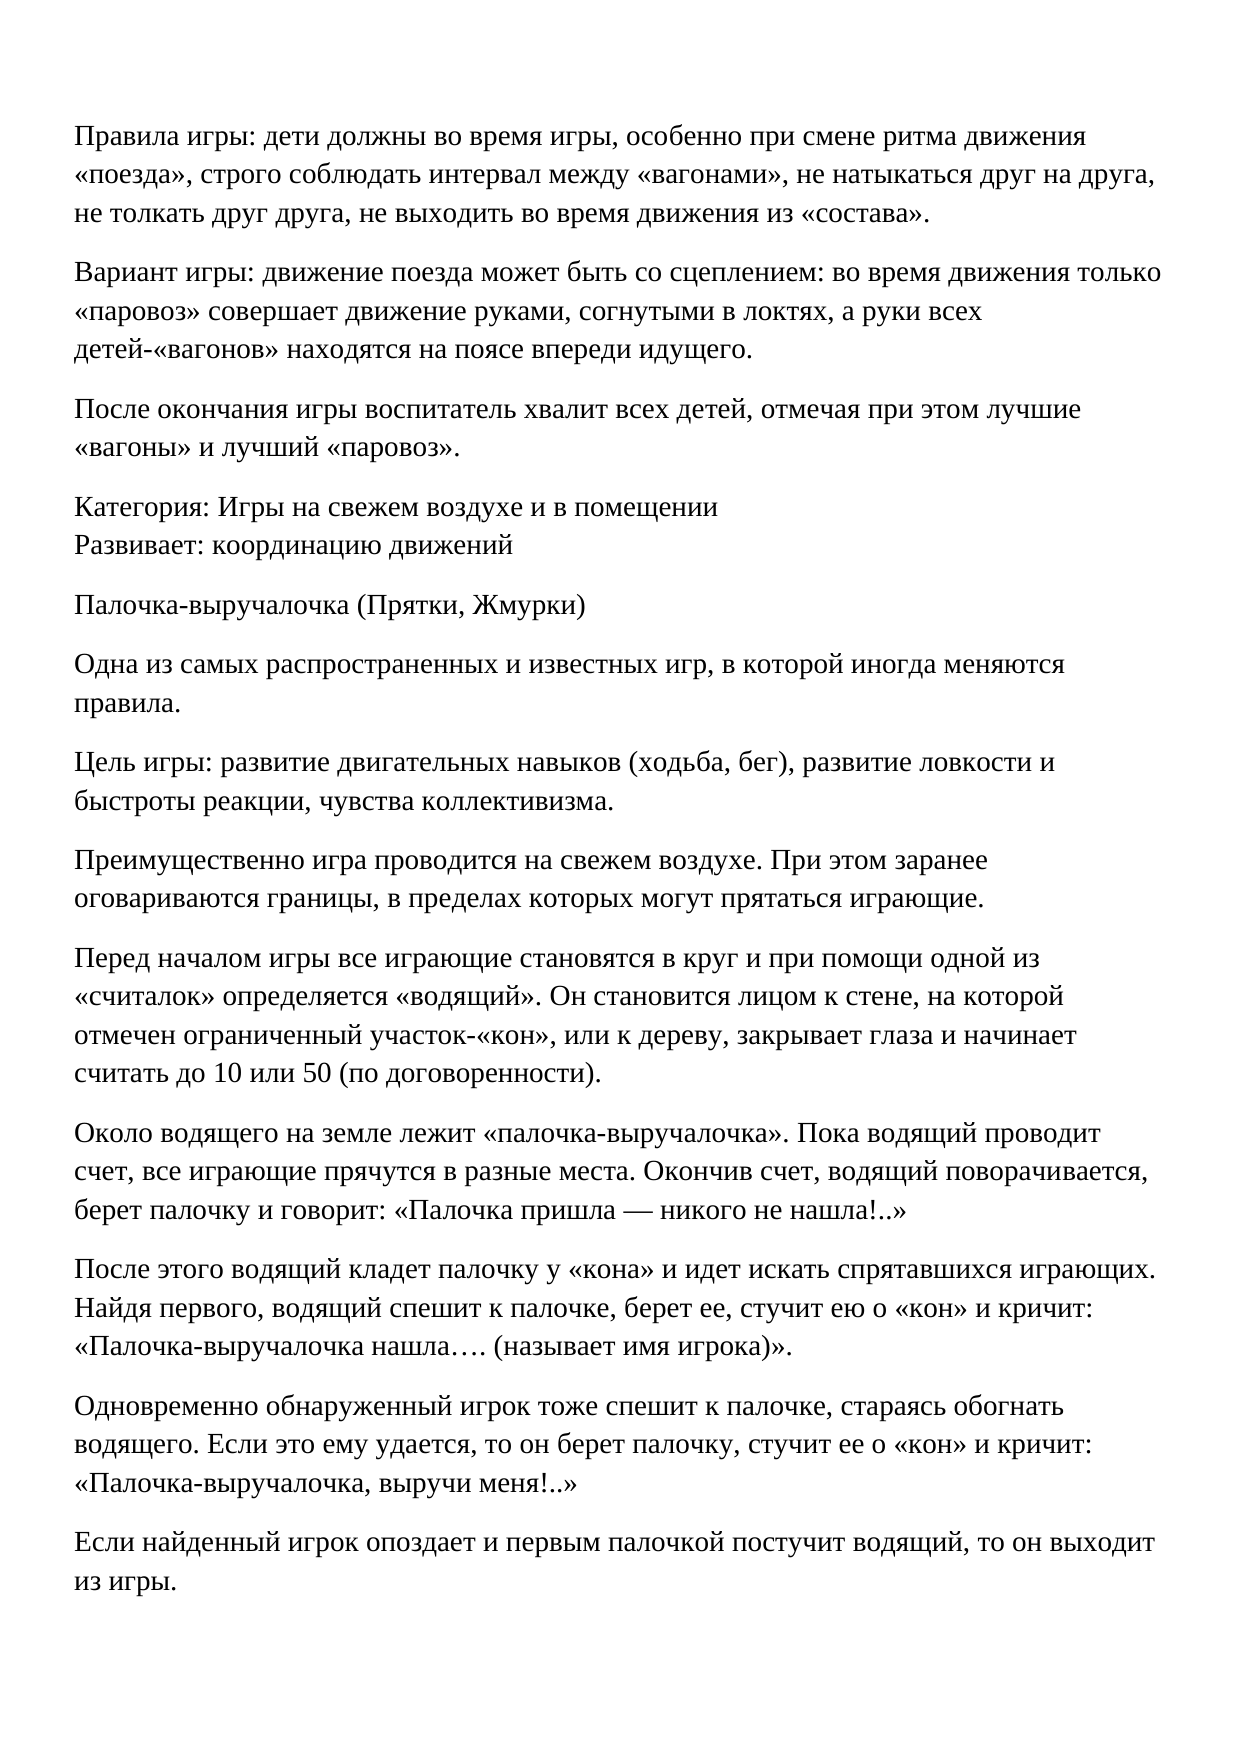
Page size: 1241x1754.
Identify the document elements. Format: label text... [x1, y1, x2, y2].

text Одна из самых распространенных и известных игр, в которой иногда меняются правила. [74, 646, 1166, 718]
text Одновременно обнаруженный игрок тоже спешит к палочке, стараясь обогнать водящего. Если это ему удается, то он берет палочку, стучит ее о «кон» и кричит: «Палочка-выручалочка, выручи меня!..» [74, 1388, 1166, 1498]
text Перед началом игры все играющие становятся в круг и при помощи одной из «считалок» определяется «водящий». Он становится лицом к стене, на которой отмечен ограниченный участок-«кон», или к дереву, закрывает глаза и начинает считать до 10 или 50 (по договоренности). [74, 940, 1166, 1089]
text Вариант игры: движение поезда может быть со сцеплением: во время движения только «паровоз» совершает движение руками, согнутыми в локтях, а руки всех детей-«вагонов» находятся на поясе впереди идущего. [74, 254, 1166, 365]
text Категория: Игры на свежем воздухе и в помещении Развивает: координацию движений [74, 489, 1166, 561]
text Правила игры: дети должны во время игры, особенно при смене ритма движения «поезда», строго соблюдать интервал между «вагонами», не натыкаться друг на друга, не толкать друг друга, не выходить во время движения из «состава». [74, 118, 1166, 229]
text Около водящего на земле лежит «палочка-выручалочка». Пока водящий проводит счет, все играющие прячутся в разные места. Окончив счет, водящий поворачивается, берет палочку и говорит: «Палочка пришла — никого не нашла!..» [74, 1115, 1166, 1226]
text Если найденный игрок опоздает и первым палочкой постучит водящий, то он выходит из игры. [74, 1524, 1166, 1596]
text Преимущественно игра проводится на свежем воздухе. При этом заранее оговариваются границы, в пределах которых могут прятаться играющие. [74, 842, 1166, 914]
text Цель игры: развитие двигательных навыков (ходьба, бег), развитие ловкости и быстроты реакции, чувства коллективизма. [74, 744, 1166, 816]
text Палочка-выручалочка (Прятки, Жмурки) [74, 587, 1166, 620]
text После этого водящий кладет палочку у «кона» и идет искать спрятавшихся играющих. Найдя первого, водящий спешит к палочке, берет ее, стучит ею о «кон» и кричит: «Палочка-выручалочка нашла…. (называет имя игрока)». [74, 1251, 1166, 1362]
text После окончания игры воспитатель хвалит всех детей, отмечая при этом лучшие «вагоны» и лучший «паровоз». [74, 391, 1166, 463]
